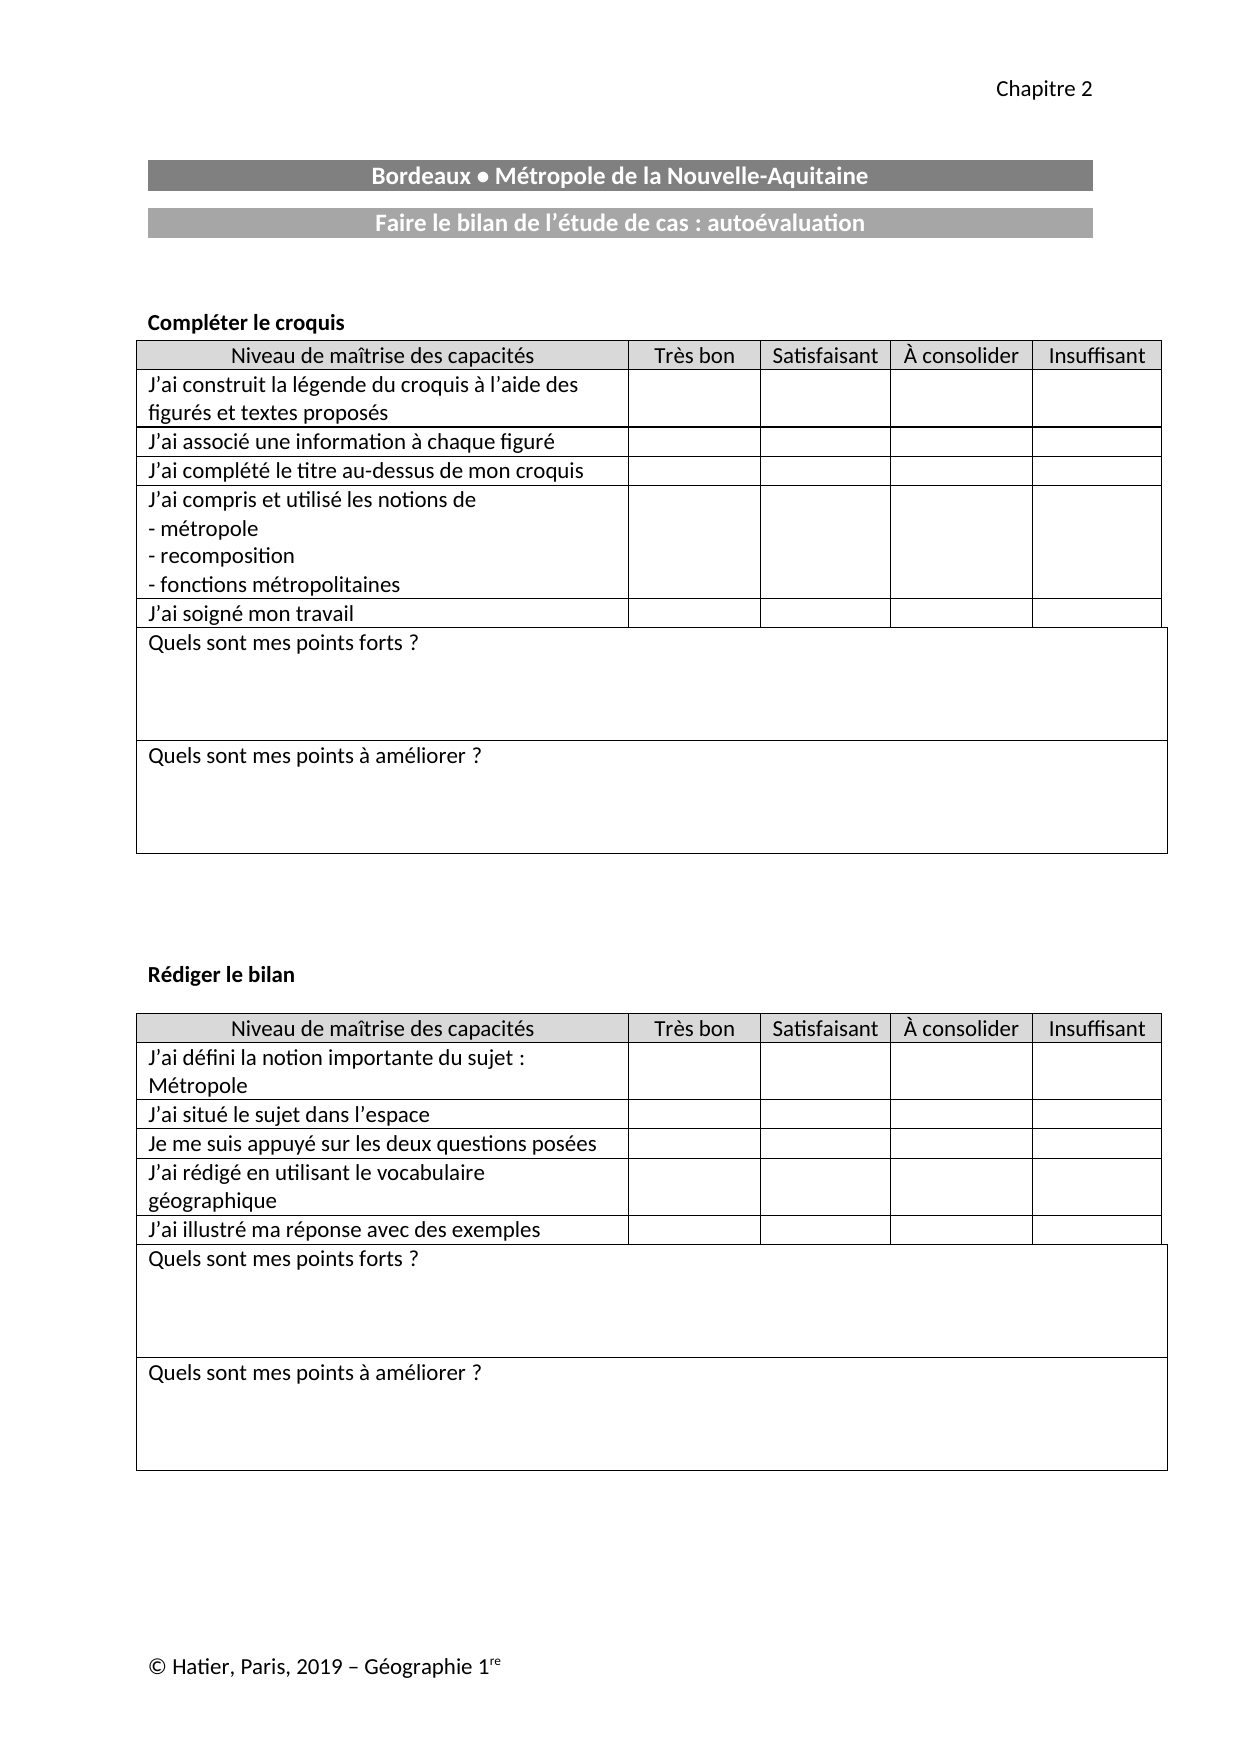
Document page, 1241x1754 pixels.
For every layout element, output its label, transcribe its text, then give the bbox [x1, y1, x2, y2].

table_cell [629, 599, 760, 627]
table_cell [629, 457, 760, 484]
table_cell [629, 486, 760, 598]
table_cell [761, 486, 890, 598]
table_cell [891, 428, 1032, 456]
table_cell [629, 428, 760, 456]
table_cell [761, 1043, 890, 1099]
table_cell [891, 1043, 1032, 1099]
table_cell [761, 457, 890, 484]
text Faire le bilan de l’étude de cas : autoévaluation [148, 208, 1093, 238]
table_cell [891, 1159, 1032, 1214]
table_cell [761, 428, 890, 456]
text Bordeaux • Métropole de la Nouvelle-Aquitaine [148, 160, 1093, 191]
table_cell [761, 1129, 890, 1157]
text Compléter le croquis [148, 308, 1093, 336]
table_cell J’ai défini la notion importante du sujet : Métropole [137, 1043, 628, 1099]
table_cell [891, 1100, 1032, 1128]
table_cell [891, 599, 1032, 627]
table_header Satisfaisant [761, 1014, 890, 1042]
table_cell [629, 1100, 760, 1128]
table_cell [1033, 599, 1161, 627]
table_header Niveau de maîtrise des capacités [137, 341, 628, 369]
text Rédiger le bilan [148, 960, 1093, 988]
table_header Très bon [629, 1014, 760, 1042]
table_cell [761, 1100, 890, 1128]
table_header Très bon [629, 341, 760, 369]
table_cell J’ai situé le sujet dans l’espace [137, 1100, 628, 1128]
table_cell Je me suis appuyé sur les deux questions posées [137, 1129, 628, 1157]
table_cell [629, 1216, 760, 1243]
table_header À consolider [891, 341, 1032, 369]
table_cell [761, 599, 890, 627]
table_cell [761, 1216, 890, 1243]
table_cell [629, 1159, 760, 1214]
table_cell [891, 1216, 1032, 1243]
table_cell J’ai compris et utilisé les notions de - métropole - recomposition - fonctions métropolitaines [137, 486, 628, 598]
table_header Niveau de maîtrise des capacités [137, 1014, 628, 1042]
table_cell Quels sont mes points forts ? [137, 628, 1167, 740]
table_header À consolider [891, 1014, 1032, 1042]
table_cell J’ai illustré ma réponse avec des exemples [137, 1216, 628, 1243]
table_cell [891, 370, 1032, 426]
table_cell [629, 1043, 760, 1099]
table_cell J’ai soigné mon travail [137, 599, 628, 627]
table_header Satisfaisant [761, 341, 890, 369]
table_cell [891, 457, 1032, 484]
table_cell [761, 370, 890, 426]
table_cell Quels sont mes points à améliorer ? [137, 741, 1167, 853]
table_cell [1033, 1216, 1161, 1243]
table_cell J’ai associé une information à chaque figuré [137, 428, 628, 456]
table_cell [1033, 1043, 1161, 1099]
table_cell [1033, 428, 1161, 456]
table_cell [1033, 370, 1161, 426]
table_cell J’ai complété le titre au-dessus de mon croquis [137, 457, 628, 484]
table_cell [891, 486, 1032, 598]
table_cell [1033, 1129, 1161, 1157]
table_cell J’ai construit la légende du croquis à l’aide des figurés et textes proposés [137, 370, 628, 426]
table_cell [629, 370, 760, 426]
table_cell J’ai rédigé en utilisant le vocabulaire géographique [137, 1159, 628, 1214]
table_cell [1033, 486, 1161, 598]
table_header Insuffisant [1033, 341, 1161, 369]
table_cell [1033, 1159, 1161, 1214]
table_header Insuffisant [1033, 1014, 1161, 1042]
table_cell [761, 1159, 890, 1214]
table_cell [1033, 1100, 1161, 1128]
table_cell [629, 1129, 760, 1157]
table_cell [1033, 457, 1161, 484]
table_cell [891, 1129, 1032, 1157]
table_cell Quels sont mes points à améliorer ? [137, 1358, 1167, 1470]
table_cell Quels sont mes points forts ? [137, 1245, 1167, 1357]
